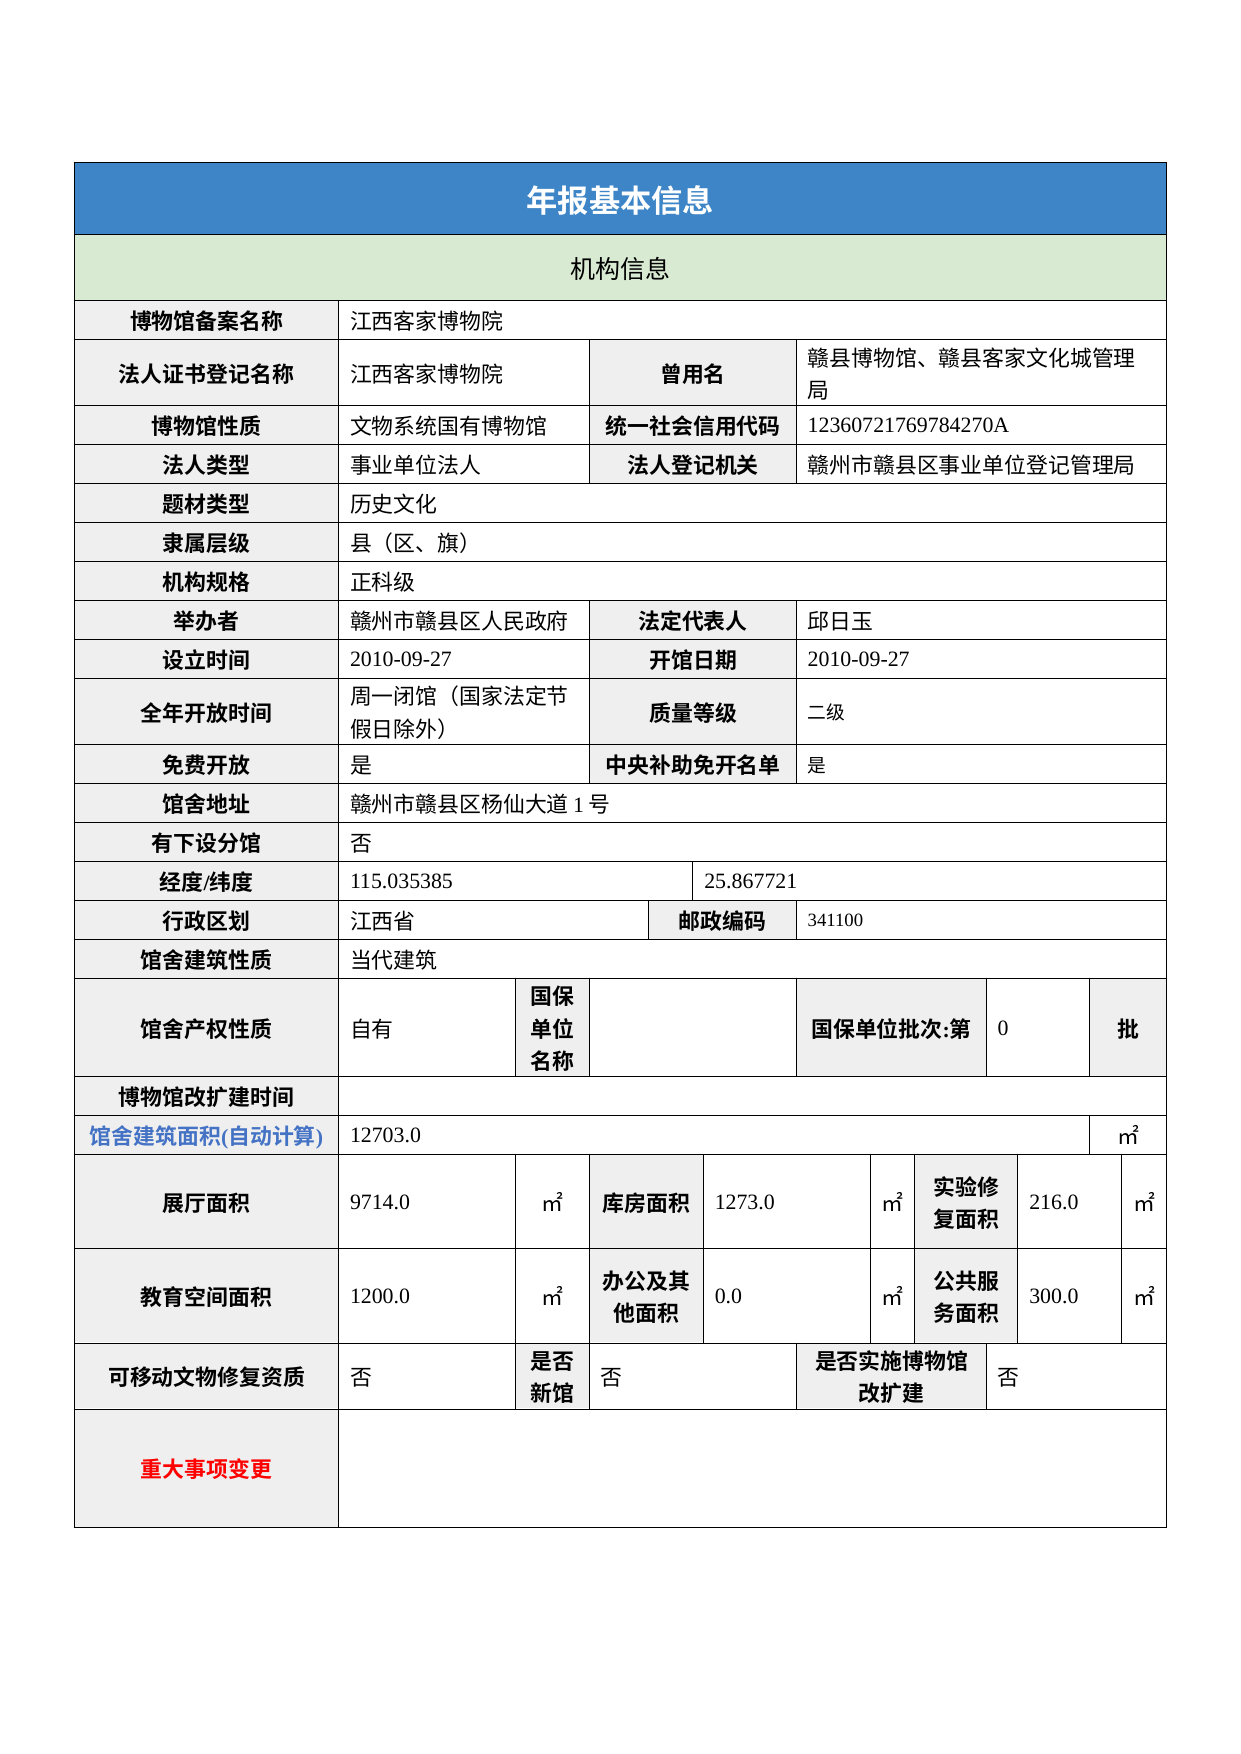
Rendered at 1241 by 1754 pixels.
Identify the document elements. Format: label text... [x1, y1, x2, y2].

table_cell ㎡ [871, 1249, 914, 1342]
table_cell 库房面积 [590, 1155, 703, 1248]
table_cell 赣州市赣县区事业单位登记管理局 [797, 445, 1166, 483]
table_cell 法人证书登记名称 [75, 340, 338, 405]
table_cell 国保单位名称 [516, 979, 589, 1076]
table_cell 赣州市赣县区杨仙大道1号 [339, 784, 1166, 822]
table_cell 25.867721 [693, 862, 1166, 900]
table_cell 否 [339, 823, 1166, 861]
table_cell 是 [339, 745, 589, 783]
table_cell 当代建筑 [339, 940, 1166, 978]
table_cell 341100 [797, 901, 1166, 939]
table_cell 中央补助免开名单 [590, 745, 796, 783]
table_cell ㎡ [1090, 1116, 1166, 1154]
table_cell 2010-09-27 [797, 640, 1166, 678]
table_cell 馆舍建筑性质 [75, 940, 338, 978]
table_cell 曾用名 [590, 340, 796, 405]
table_cell 周一闭馆（国家法定节假日除外） [339, 679, 589, 744]
table_cell 法人登记机关 [590, 445, 796, 483]
table_cell 隶属层级 [75, 523, 338, 561]
table_cell 12360721769784270A [797, 406, 1166, 444]
table_cell 二级 [797, 679, 1166, 744]
table_cell 江西客家博物院 [339, 340, 589, 405]
table_cell 批 [1090, 979, 1166, 1076]
table_cell 江西客家博物院 [339, 301, 1166, 339]
table_cell 博物馆备案名称 [75, 301, 338, 339]
table_cell 正科级 [339, 562, 1166, 600]
table_cell 题材类型 [75, 484, 338, 522]
table_cell 216.0 [1018, 1155, 1121, 1248]
table_cell 国保单位批次:第 [797, 979, 986, 1076]
table_cell 实验修复面积 [915, 1155, 1017, 1248]
table_cell 是 [797, 745, 1166, 783]
table_cell 馆舍建筑面积(自动计算) [75, 1116, 338, 1154]
table_cell 赣州市赣县区人民政府 [339, 601, 589, 639]
table_cell 9714.0 [339, 1155, 515, 1248]
table_cell 公共服务面积 [915, 1249, 1017, 1342]
table_cell 博物馆性质 [75, 406, 338, 444]
table_cell 否 [590, 1344, 796, 1408]
table_cell ㎡ [516, 1155, 589, 1248]
table_cell 文物系统国有博物馆 [339, 406, 589, 444]
table_cell 重大事项变更 [75, 1410, 338, 1527]
table_cell 0.0 [704, 1249, 870, 1342]
table_cell 邱日玉 [797, 601, 1166, 639]
table_cell 邮政编码 [649, 901, 796, 939]
table_cell 是否实施博物馆改扩建 [797, 1344, 986, 1408]
table_cell 事业单位法人 [339, 445, 589, 483]
table_cell [339, 1077, 1166, 1115]
table_cell 经度/纬度 [75, 862, 338, 900]
table_cell 否 [339, 1344, 515, 1408]
table_cell 馆舍产权性质 [75, 979, 338, 1076]
table_cell [339, 1410, 1166, 1527]
table_cell 举办者 [75, 601, 338, 639]
table_cell 1273.0 [704, 1155, 870, 1248]
table_cell 博物馆改扩建时间 [75, 1077, 338, 1115]
table_cell 展厅面积 [75, 1155, 338, 1248]
table_cell 教育空间面积 [75, 1249, 338, 1342]
table_cell 有下设分馆 [75, 823, 338, 861]
table_cell ㎡ [1122, 1249, 1166, 1342]
table_cell 300.0 [1018, 1249, 1121, 1342]
table_cell 历史文化 [339, 484, 1166, 522]
table_cell 免费开放 [75, 745, 338, 783]
table_cell [590, 979, 796, 1076]
table_cell 机构信息 [75, 235, 1166, 300]
table_cell 自有 [339, 979, 515, 1076]
table_cell 12703.0 [339, 1116, 1089, 1154]
table_cell 质量等级 [590, 679, 796, 744]
table_cell 办公及其他面积 [590, 1249, 703, 1342]
table_cell 统一社会信用代码 [590, 406, 796, 444]
table_cell 可移动文物修复资质 [75, 1344, 338, 1408]
table_cell 115.035385 [339, 862, 692, 900]
table_cell 否 [987, 1344, 1166, 1408]
table_cell ㎡ [1122, 1155, 1166, 1248]
table_cell ㎡ [871, 1155, 914, 1248]
table_cell 法人类型 [75, 445, 338, 483]
table_cell 2010-09-27 [339, 640, 589, 678]
table_cell 馆舍地址 [75, 784, 338, 822]
table_cell 设立时间 [75, 640, 338, 678]
table_header 年报基本信息 [75, 163, 1166, 234]
table_cell 0 [987, 979, 1089, 1076]
table_cell 江西省 [339, 901, 648, 939]
table_cell 开馆日期 [590, 640, 796, 678]
table_cell 法定代表人 [590, 601, 796, 639]
table_cell 1200.0 [339, 1249, 515, 1342]
table_cell 赣县博物馆、赣县客家文化城管理局 [797, 340, 1166, 405]
table_cell 是否新馆 [516, 1344, 589, 1408]
table_cell 行政区划 [75, 901, 338, 939]
table_cell 机构规格 [75, 562, 338, 600]
table_cell 全年开放时间 [75, 679, 338, 744]
table_cell ㎡ [516, 1249, 589, 1342]
table_cell 县（区、旗） [339, 523, 1166, 561]
